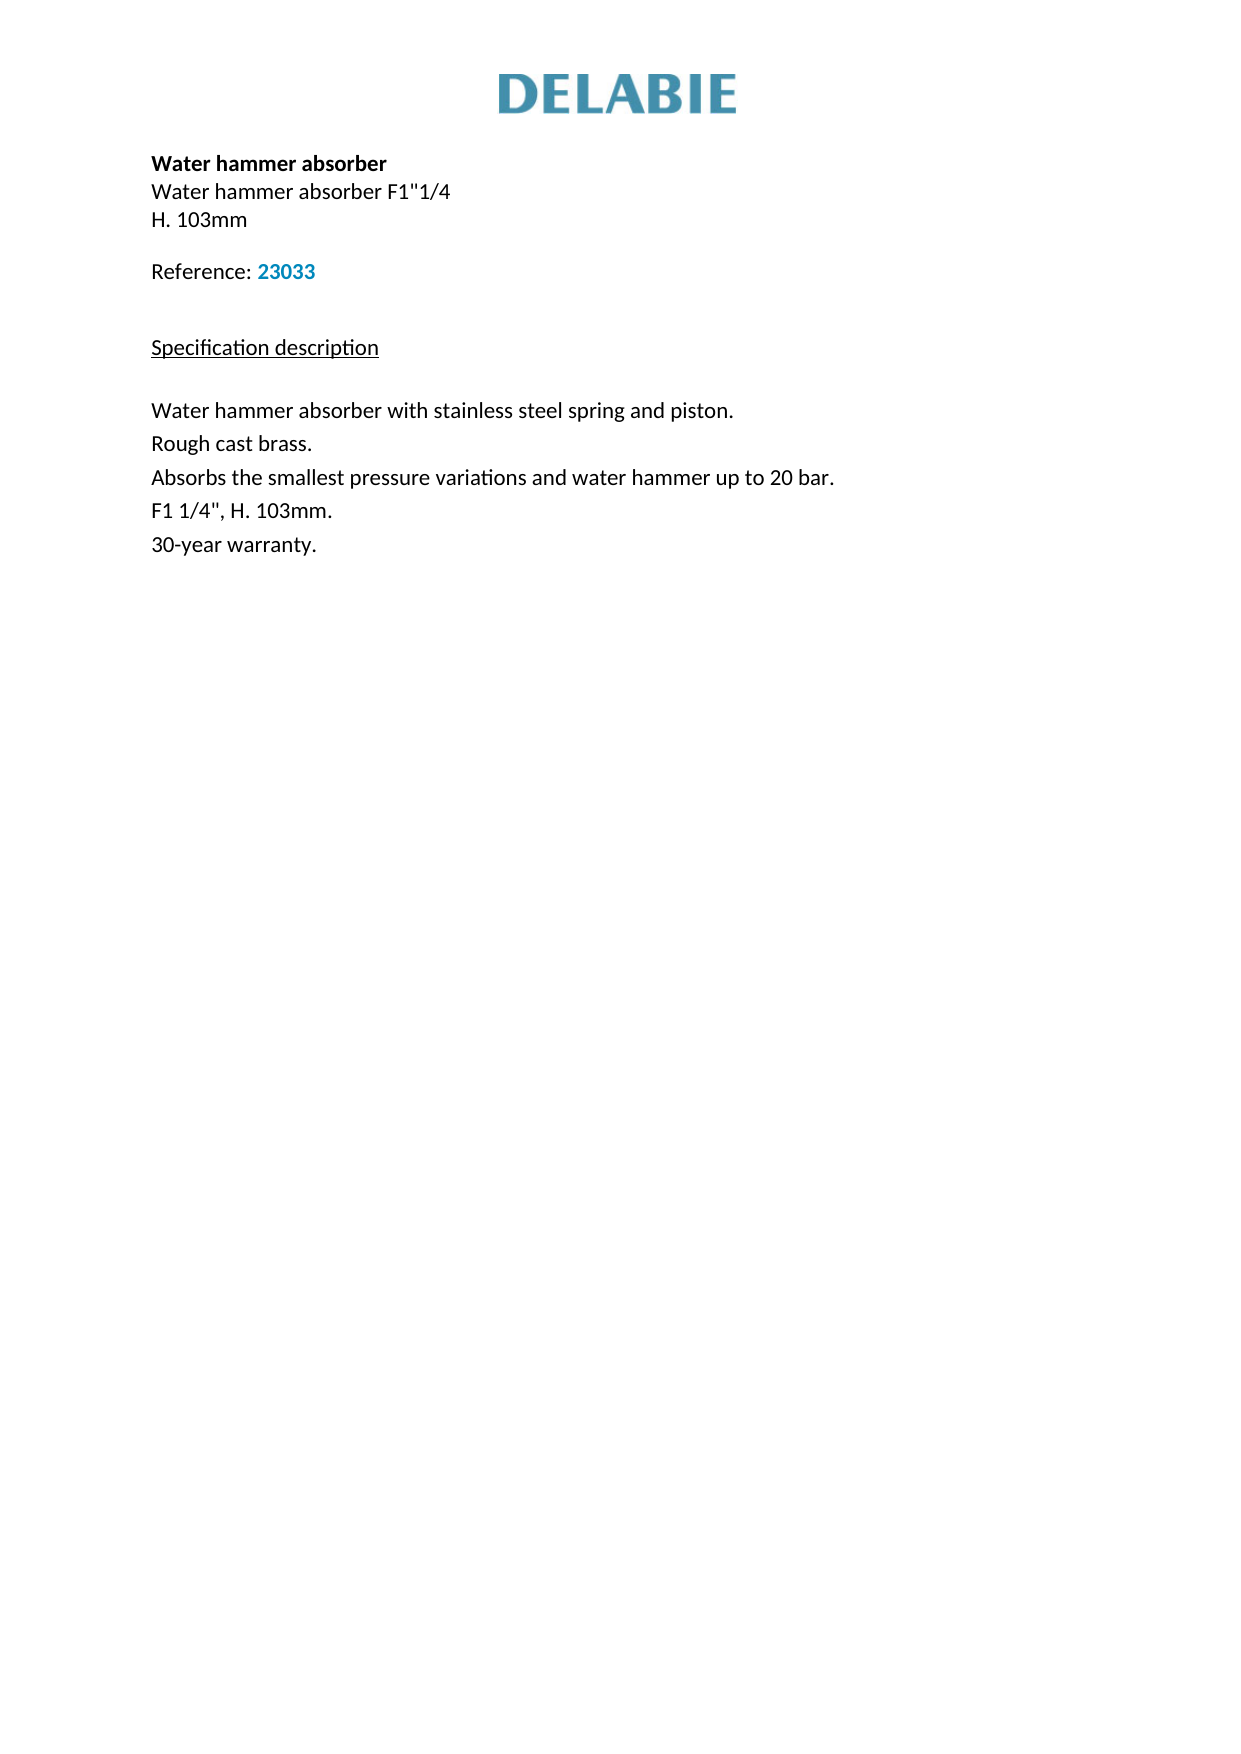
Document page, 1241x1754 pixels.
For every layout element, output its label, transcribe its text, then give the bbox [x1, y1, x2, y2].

text Reference: 23033 [151, 257, 1084, 285]
text 30-year warranty. [151, 530, 1084, 558]
text Water hammer absorber with stainless steel spring and piston. [151, 396, 1084, 424]
picture [497, 74, 738, 114]
text Absorbs the smallest pressure variations and water hammer up to 20 bar. [151, 463, 1084, 491]
text Rough cast brass. [151, 429, 1084, 458]
text Water hammer absorber [151, 149, 1084, 177]
text H. 103mm [151, 205, 1084, 233]
text F1 1/4", H. 103mm. [151, 497, 1084, 525]
text Water hammer absorber F1"1/4 [151, 177, 1084, 205]
text Specification description [151, 333, 1084, 361]
